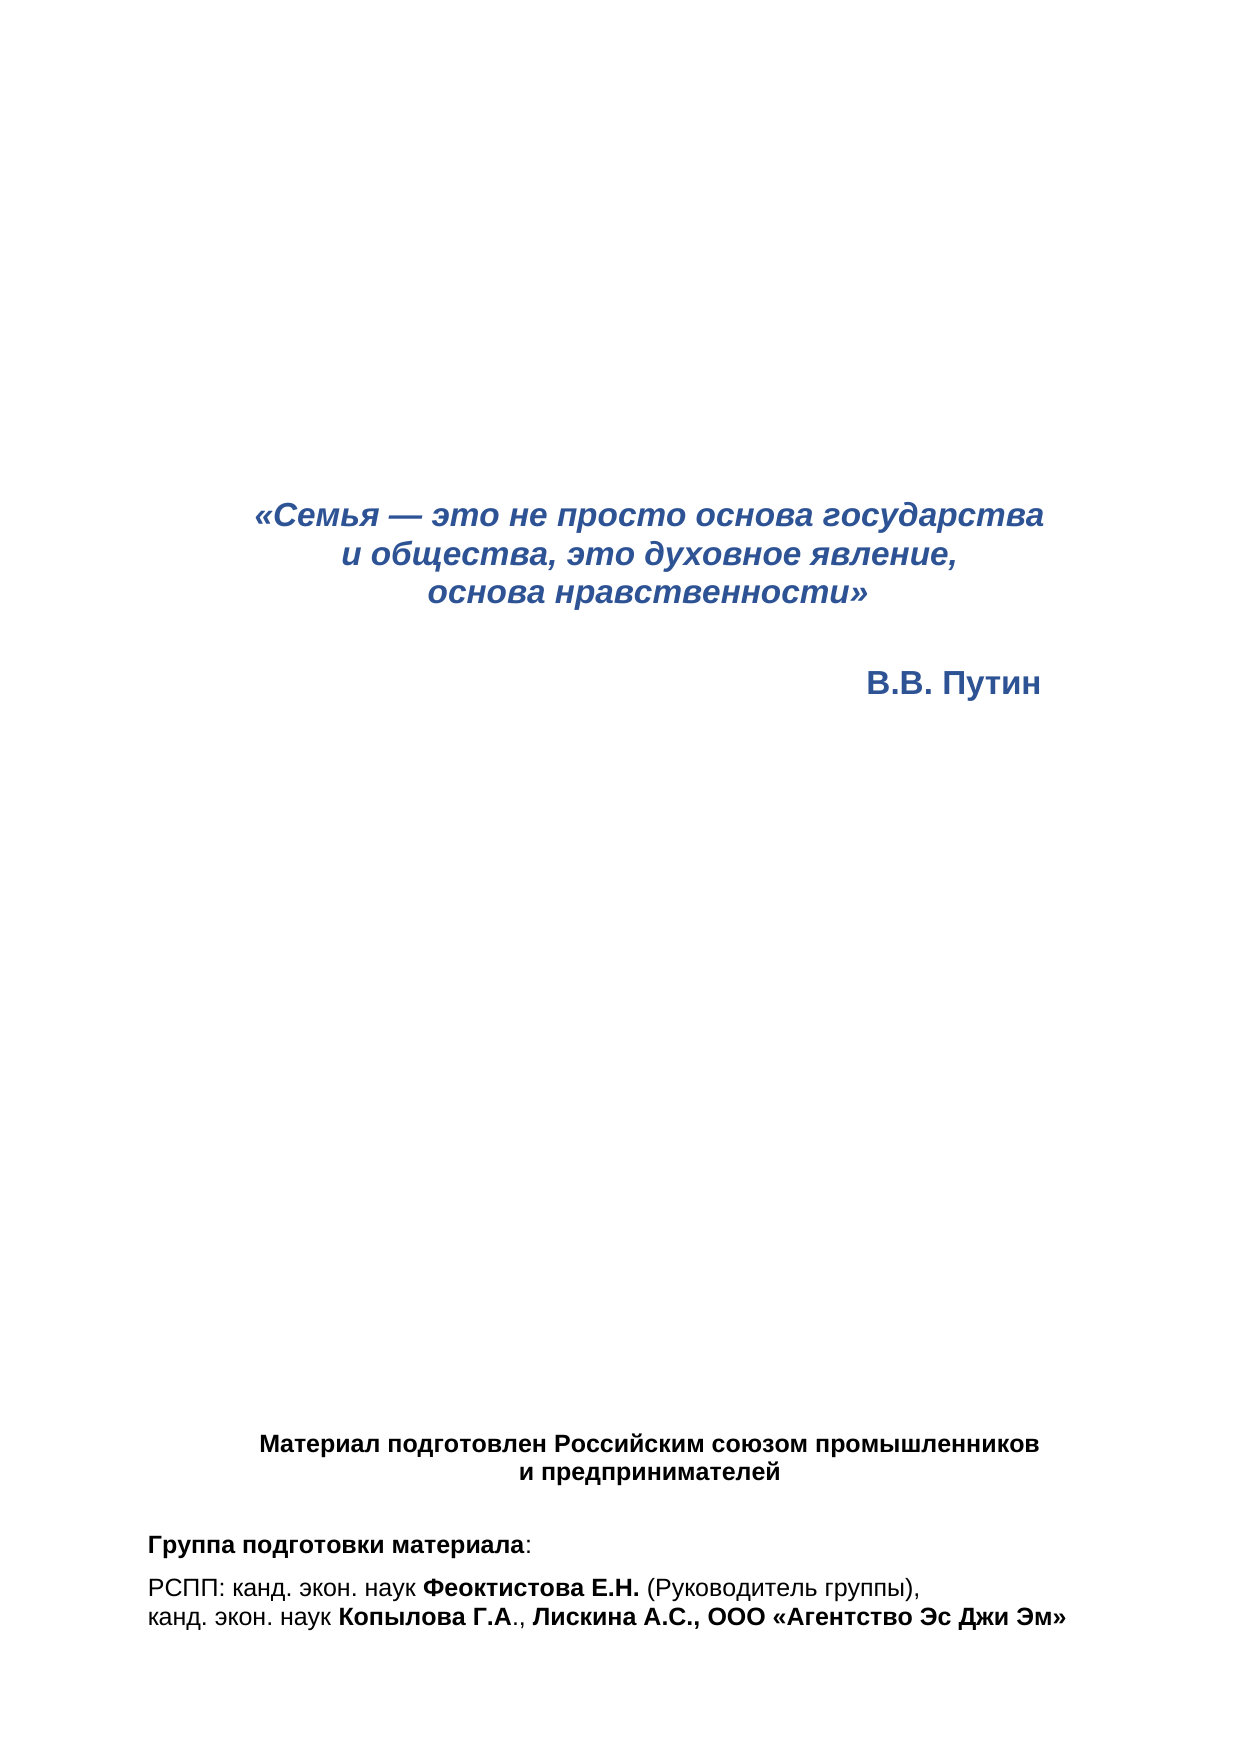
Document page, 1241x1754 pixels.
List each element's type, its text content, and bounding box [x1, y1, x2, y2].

text и общества, это духовное явление, [148, 533, 1152, 572]
text Материал подготовлен Российским союзом промышленников [148, 1428, 1152, 1457]
text «Семья — это не просто основа государства [148, 495, 1152, 533]
text основа нравственности» [148, 572, 1152, 610]
text канд. экон. наук Копылова Г.А., Лискина А.С., ООО «Агентство Эс Джи Эм» [148, 1602, 1152, 1631]
text Группа подготовки материала: [148, 1529, 1152, 1558]
text В.В. Путин [148, 663, 1152, 702]
text и предпринимателей [148, 1457, 1152, 1486]
text РСПП: канд. экон. наук Феоктистова Е.Н. (Руководитель группы), [148, 1573, 1152, 1602]
